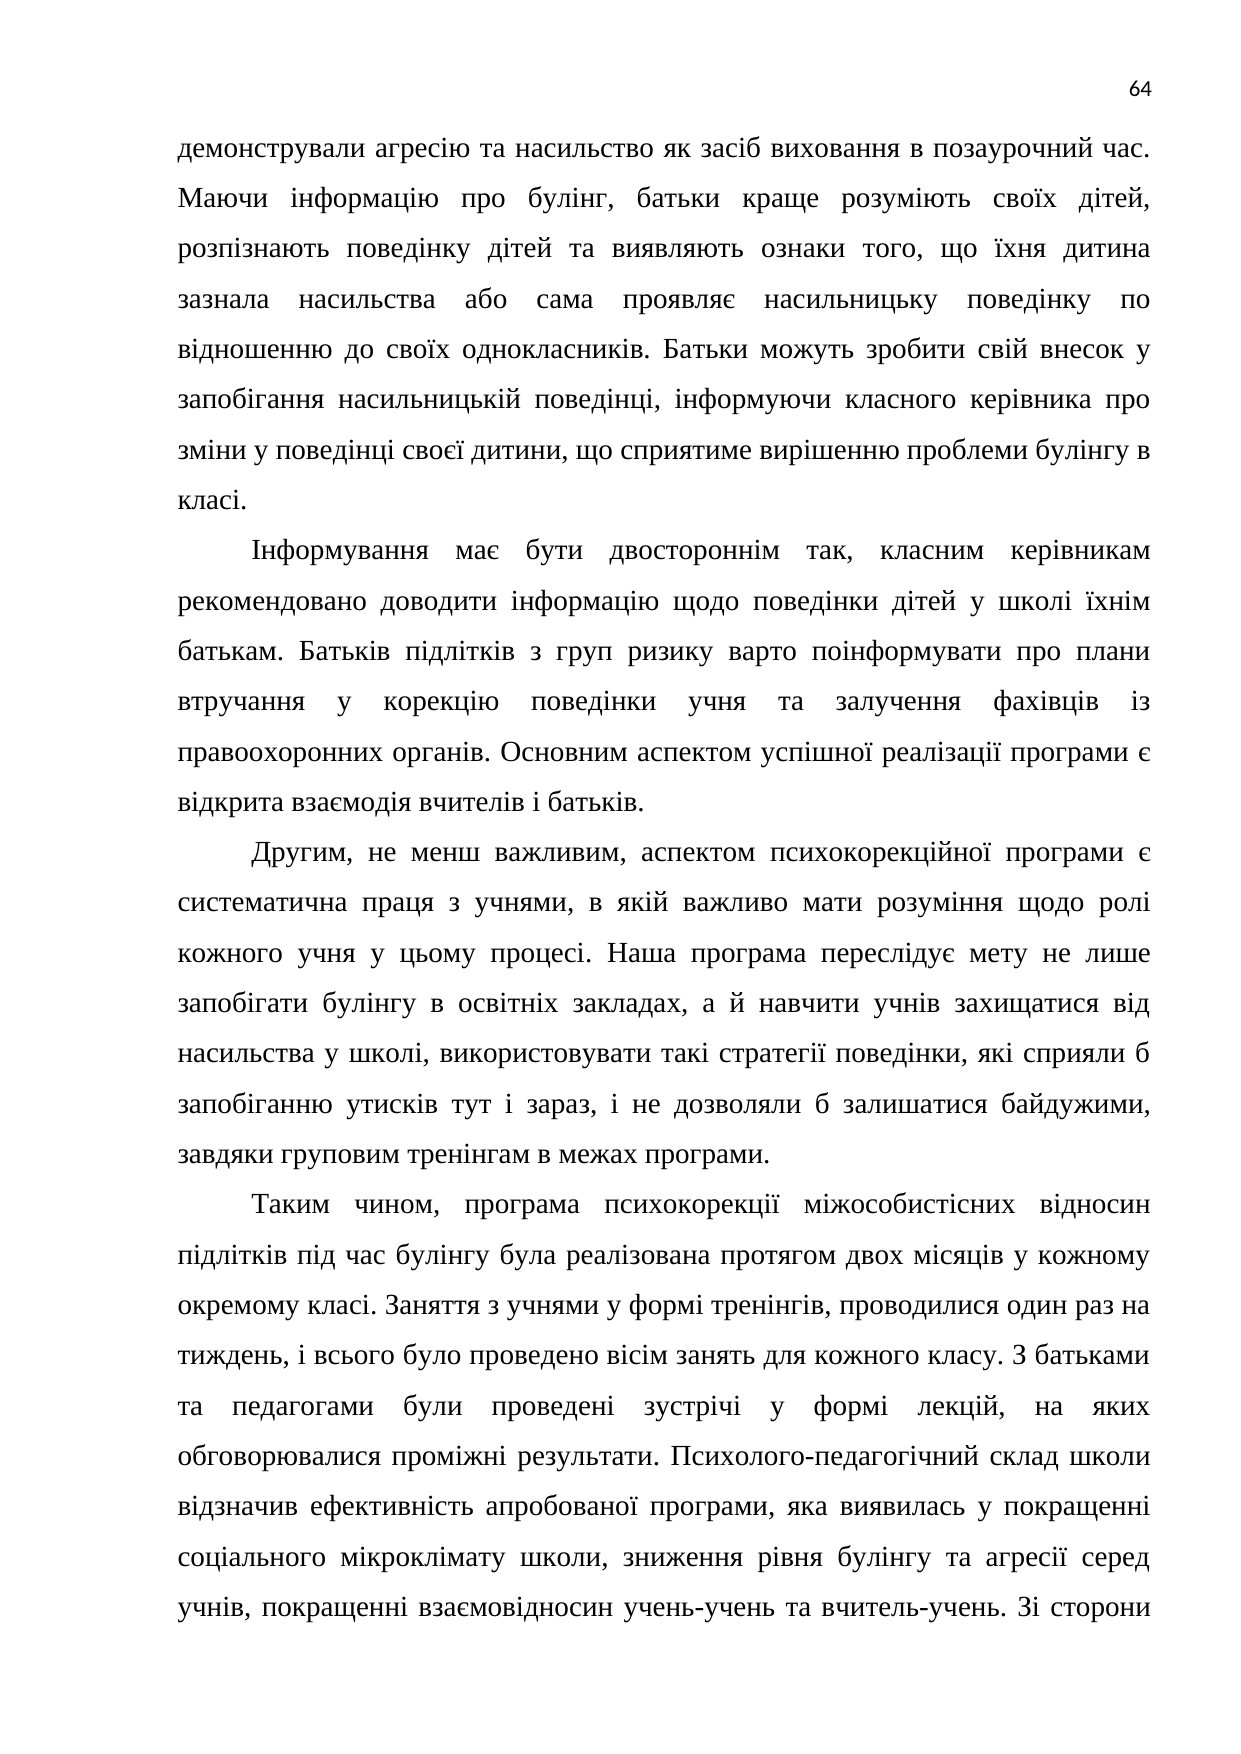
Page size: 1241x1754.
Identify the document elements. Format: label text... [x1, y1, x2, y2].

text Другим, не менш важливим, аспектом психокорекційної програми є систематична праця з учнями, в якій важливо мати розуміння щодо ролі кожного учня у цьому процесі. Наша програма переслідує мету не лише запобігати булінгу в освітніх закладах, а й навчити учнів захищатися від насильства у школі, використовувати такі стратегії поведінки, які сприяли б запобіганню утисків тут і зараз, і не дозволяли б залишатися байдужими, завдяки груповим тренінгам в межах програми. [177, 834, 1152, 1170]
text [177, 130, 1152, 516]
text Інформування має бути двостороннім так, класним керівникам рекомендовано доводити інформацію щодо поведінки дітей у школі їхнім батькам. Батьків підлітків з груп ризику варто поінформувати про плани втручання у корекцію поведінки учня та залучення фахівців із правоохоронних органів. Основним аспектом успішної реалізації програми є відкрита взаємодія вчителів і батьків. [177, 532, 1152, 817]
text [177, 1186, 1152, 1622]
